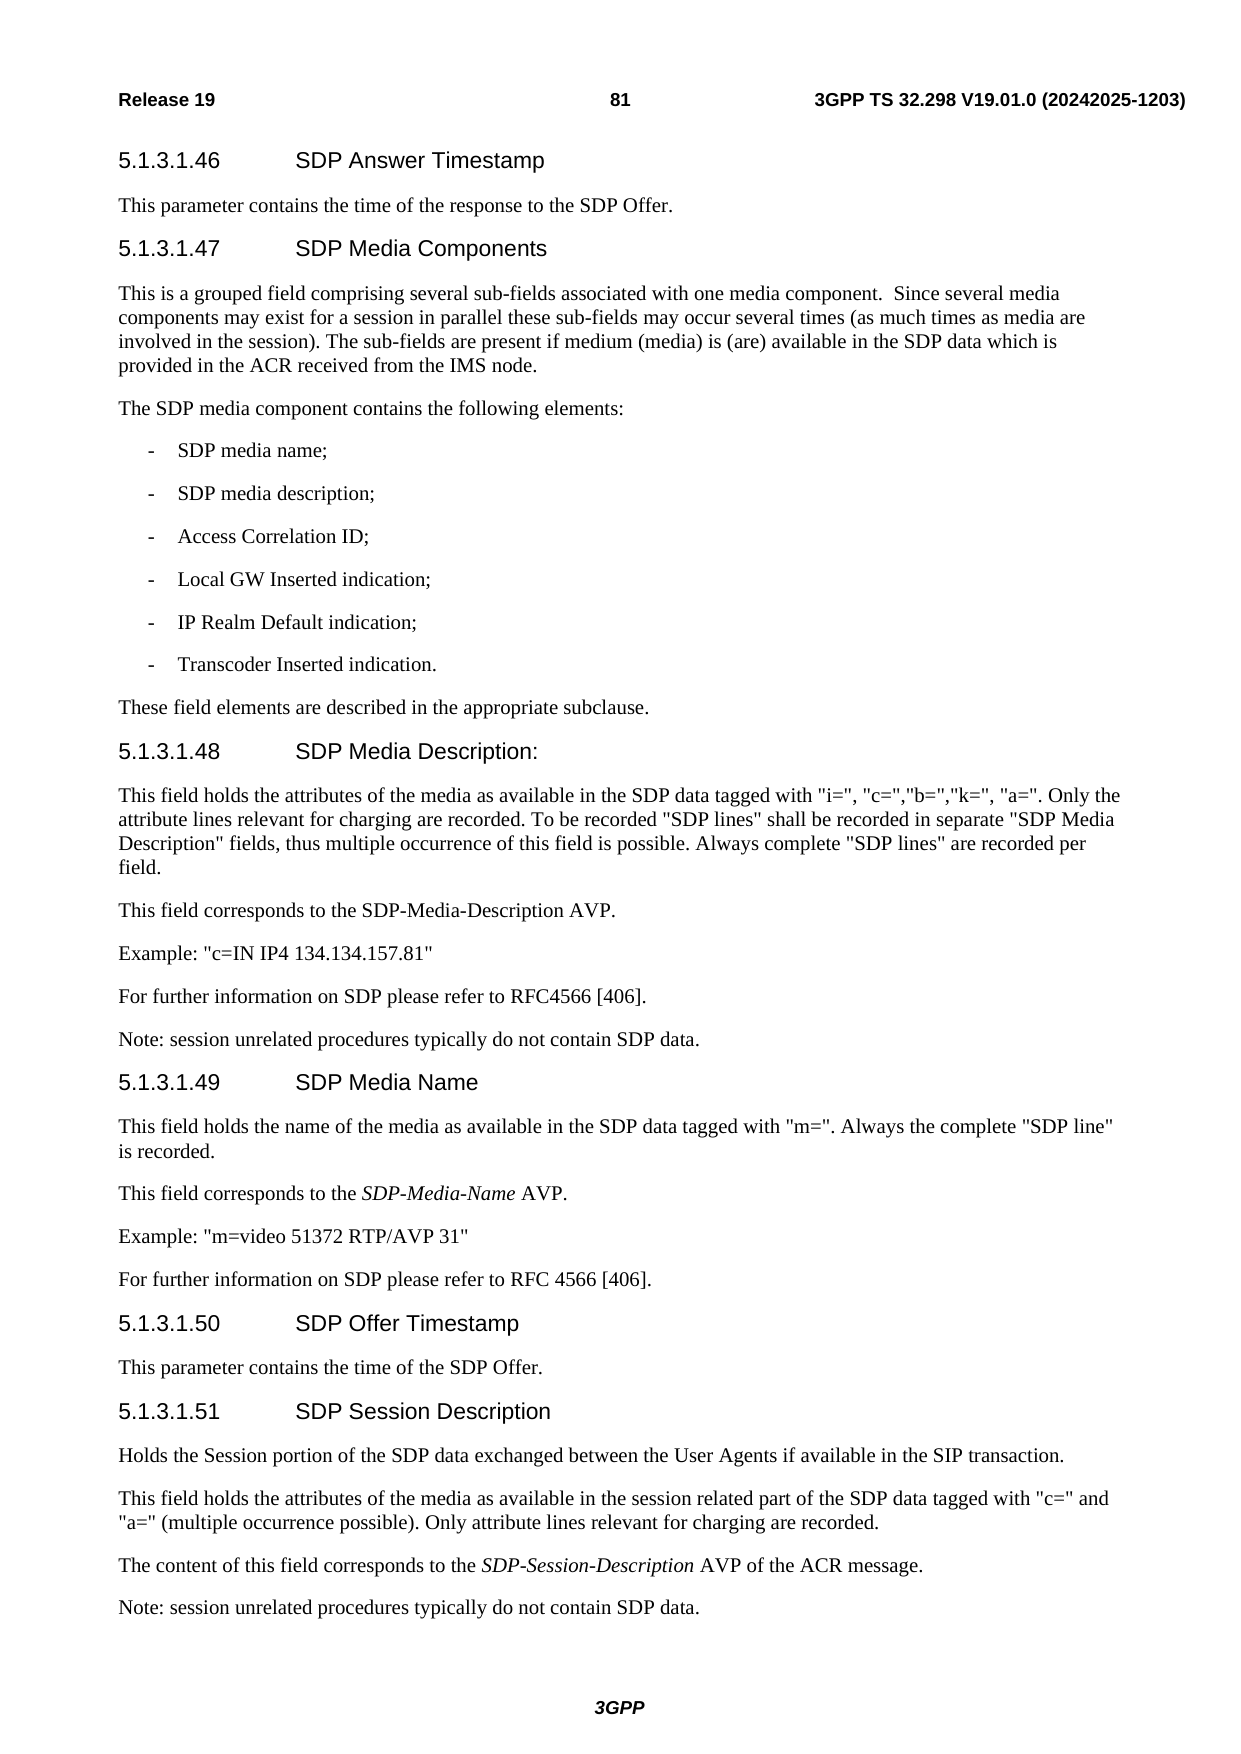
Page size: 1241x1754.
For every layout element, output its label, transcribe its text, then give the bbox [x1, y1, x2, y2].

text This parameter contains the time of the response to the SDP Offer. [118, 193, 1122, 217]
text Example: "m=video 51372 RTP/AVP 31" [118, 1224, 1122, 1248]
text For further information on SDP please refer to RFC 4566 [406]. [118, 1267, 1122, 1291]
text This field corresponds to the SDP-Media-Name AVP. [118, 1181, 1122, 1205]
text For further information on SDP please refer to RFC4566 [406]. [118, 984, 1122, 1008]
text - Access Correlation ID; [148, 524, 1122, 548]
text The SDP media component contains the following elements: [118, 396, 1122, 419]
text - Local GW Inserted indication; [148, 567, 1122, 591]
text Note: session unrelated procedures typically do not contain SDP data. [118, 1027, 1122, 1051]
subtitle 5.1.3.1.47 SDP Media Components [118, 235, 1122, 262]
subtitle 5.1.3.1.50 SDP Offer Timestamp [118, 1310, 1122, 1336]
text This is a grouped field comprising several sub-fields associated with one media component. Since several media components may exist for a session in parallel these sub-fields may occur several times (as much times as media are involved in the session). The sub-fields are present if medium (media) is (are) available in the SDP data which is provided in the ACR received from the IMS node. [118, 281, 1122, 377]
subtitle 5.1.3.1.51 SDP Session Description [118, 1398, 1122, 1424]
text - SDP media name; [148, 438, 1122, 462]
text This field holds the attributes of the media as available in the SDP data tagged with "i=", "c=","b=","k=", "a=". Only the attribute lines relevant for charging are recorded. To be recorded "SDP lines" shall be recorded in separate "SDP Media Description" fields, thus multiple occurrence of this field is possible. Always complete "SDP lines" are recorded per field. [118, 783, 1122, 879]
text The content of this field corresponds to the SDP-Session-Description AVP of the ACR message. [118, 1552, 1122, 1577]
text This parameter contains the time of the SDP Offer. [118, 1355, 1122, 1379]
text This field corresponds to the SDP-Media-Description AVP. [118, 898, 1122, 922]
text - IP Realm Default indication; [148, 609, 1122, 634]
text This field holds the attributes of the media as available in the session related part of the SDP data tagged with "c=" and "a=" (multiple occurrence possible). Only attribute lines relevant for charging are recorded. [118, 1486, 1122, 1534]
text This field holds the name of the media as available in the SDP data tagged with "m=". Always the complete "SDP line" is recorded. [118, 1114, 1122, 1163]
text Holds the Session portion of the SDP data exchanged between the User Agents if available in the SIP transaction. [118, 1443, 1122, 1467]
text - Transcoder Inserted indication. [148, 652, 1122, 676]
subtitle 5.1.3.1.48 SDP Media Description: [118, 738, 1122, 764]
text Note: session unrelated procedures typically do not contain SDP data. [118, 1595, 1122, 1619]
text Example: "c=IN IP4 134.134.157.81" [118, 941, 1122, 965]
subtitle 5.1.3.1.46 SDP Answer Timestamp [118, 147, 1122, 174]
text - SDP media description; [148, 481, 1122, 505]
subtitle 5.1.3.1.49 SDP Media Name [118, 1069, 1122, 1096]
text These field elements are described in the appropriate subclause. [118, 695, 1122, 719]
